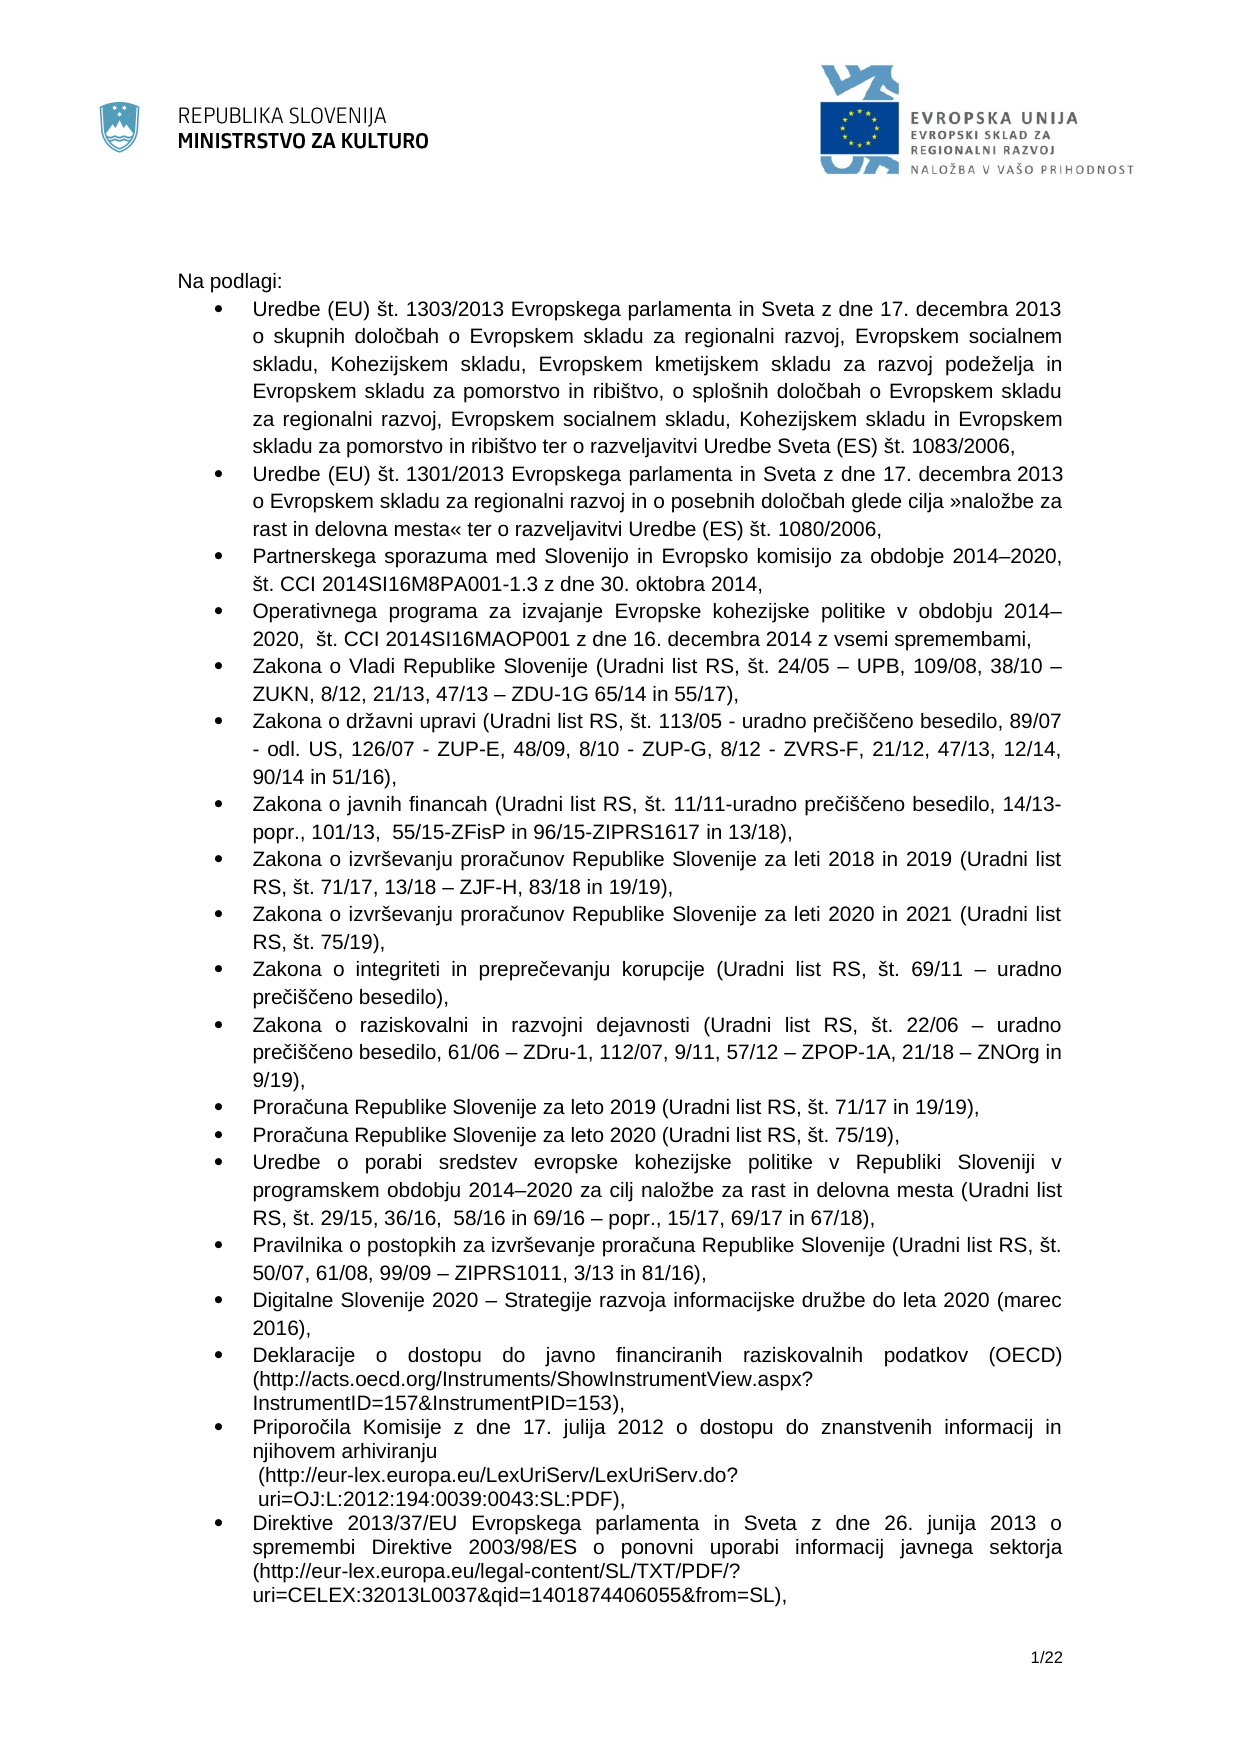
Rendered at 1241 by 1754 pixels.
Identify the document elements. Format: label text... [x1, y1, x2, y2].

list Uredbe (EU) št. 1303/2013 Evropskega parlamenta in Sveta z dne 17. decembra 2013 o skupnih določbah o Evropskem skladu za regionalni razvoj, Evropskem socialnem skladu, Kohezijskem skladu, Evropskem kmetijskem skladu za razvoj podeželja in Evropskem skladu za pomorstvo in ribištvo, o splošnih določbah o Evropskem skladu za regionalni razvoj, Evropskem socialnem skladu, Kohezijskem skladu in Evropskem skladu za pomorstvo in ribištvo ter o razveljavitvi Uredbe Sveta (ES) št. 1083/2006, [215, 296, 1063, 458]
list Digitalne Slovenije 2020 – Strategije razvoja informacijske družbe do leta 2020 (marec 2016), [215, 1288, 1063, 1339]
list Zakona o državni upravi (Uradni list RS, št. 113/05 - uradno prečiščeno besedilo, 89/07 - odl. US, 126/07 - ZUP-E, 48/09, 8/10 - ZUP-G, 8/12 - ZVRS-F, 21/12, 47/13, 12/14, 90/14 in 51/16), [215, 709, 1063, 788]
list Operativnega programa za izvajanje Evropske kohezijske politike v obdobju 2014–2020, št. CCI 2014SI16MAOP001 z dne 16. decembra 2014 z vsemi spremembami, [215, 599, 1063, 651]
text Na podlagi: [177, 269, 1063, 293]
list Zakona o Vladi Republike Slovenije (Uradni list RS, št. 24/05 – UPB, 109/08, 38/10 – ZUKN, 8/12, 21/13, 47/13 – ZDU-1G 65/14 in 55/17), [215, 654, 1063, 706]
list Uredbe (EU) št. 1301/2013 Evropskega parlamenta in Sveta z dne 17. decembra 2013 o Evropskem skladu za regionalni razvoj in o posebnih določbah glede cilja »naložbe za rast in delovna mesta« ter o razveljavitvi Uredbe (ES) št. 1080/2006, [215, 461, 1063, 541]
list Zakona o izvrševanju proračunov Republike Slovenije za leti 2018 in 2019 (Uradni list RS, št. 71/17, 13/18 – ZJF-H, 83/18 in 19/19), [215, 847, 1063, 899]
list Deklaracije o dostopu do javno financiranih raziskovalnih podatkov (OECD) (http://acts.oecd.org/Instruments/ShowInstrumentView.aspx?InstrumentID=157&InstrumentPID=153), [215, 1343, 1063, 1415]
list Zakona o integriteti in preprečevanju korupcije (Uradni list RS, št. 69/11 – uradno prečiščeno besedilo), [215, 957, 1063, 1009]
list Zakona o raziskovalni in razvojni dejavnosti (Uradni list RS, št. 22/06 – uradno prečiščeno besedilo, 61/06 – ZDru-1, 112/07, 9/11, 57/12 – ZPOP-1A, 21/18 – ZNOrg in 9/19), [215, 1012, 1063, 1091]
list Proračuna Republike Slovenije za leto 2020 (Uradni list RS, št. 75/19), [215, 1123, 1063, 1147]
list Pravilnika o postopkih za izvrševanje proračuna Republike Slovenije (Uradni list RS, št. 50/07, 61/08, 99/09 – ZIPRS1011, 3/13 in 81/16), [215, 1233, 1063, 1284]
picture [814, 61, 1138, 180]
list Direktive 2013/37/EU Evropskega parlamenta in Sveta z dne 26. junija 2013 o spremembi Direktive 2003/98/ES o ponovni uporabi informacij javnega sektorja (http://eur-lex.europa.eu/legal-content/SL//PDF/?uri=CELEX:32013L0037&qid=1401874406055&from=SL), [215, 1511, 1063, 1607]
picture [0, 0, 709, 160]
list Proračuna Republike Slovenije za leto 2019 (Uradni list RS, št. 71/17 in 19/19), [215, 1095, 1063, 1119]
list (http://eur-lex.europa.eu/LexUriServ/LexUriServ.do?uri=OJ:L:2012:194:0039:0043:SL:PDF), [258, 1463, 1063, 1511]
list Zakona o izvrševanju proračunov Republike Slovenije za leti 2020 in 2021 (Uradni list RS, št. 75/19), [215, 902, 1063, 954]
list Partnerskega sporazuma med Slovenijo in Evropsko komisijo za obdobje 2014–2020, št. CCI 2014SI16M8PA001-1.3 z dne 30. oktobra 2014, [215, 544, 1063, 596]
list Zakona o javnih financah (Uradni list RS, št. 11/11-uradno prečiščeno besedilo, 14/13-popr., 101/13, 55/15-ZFisP in 96/15-ZIPRS1617 in 13/18), [215, 792, 1063, 843]
list Priporočila Komisije z dne 17. julija 2012 o dostopu do znanstvenih informacij in njihovem arhiviranju [215, 1415, 1063, 1463]
list Uredbe o porabi sredstev evropske kohezijske politike v Republiki Sloveniji v programskem obdobju 2014–2020 za cilj naložbe za rast in delovna mesta (Uradni list RS, št. 29/15, 36/16, 58/16 in 69/16 – popr., 15/17, 69/17 in 67/18), [215, 1150, 1063, 1229]
